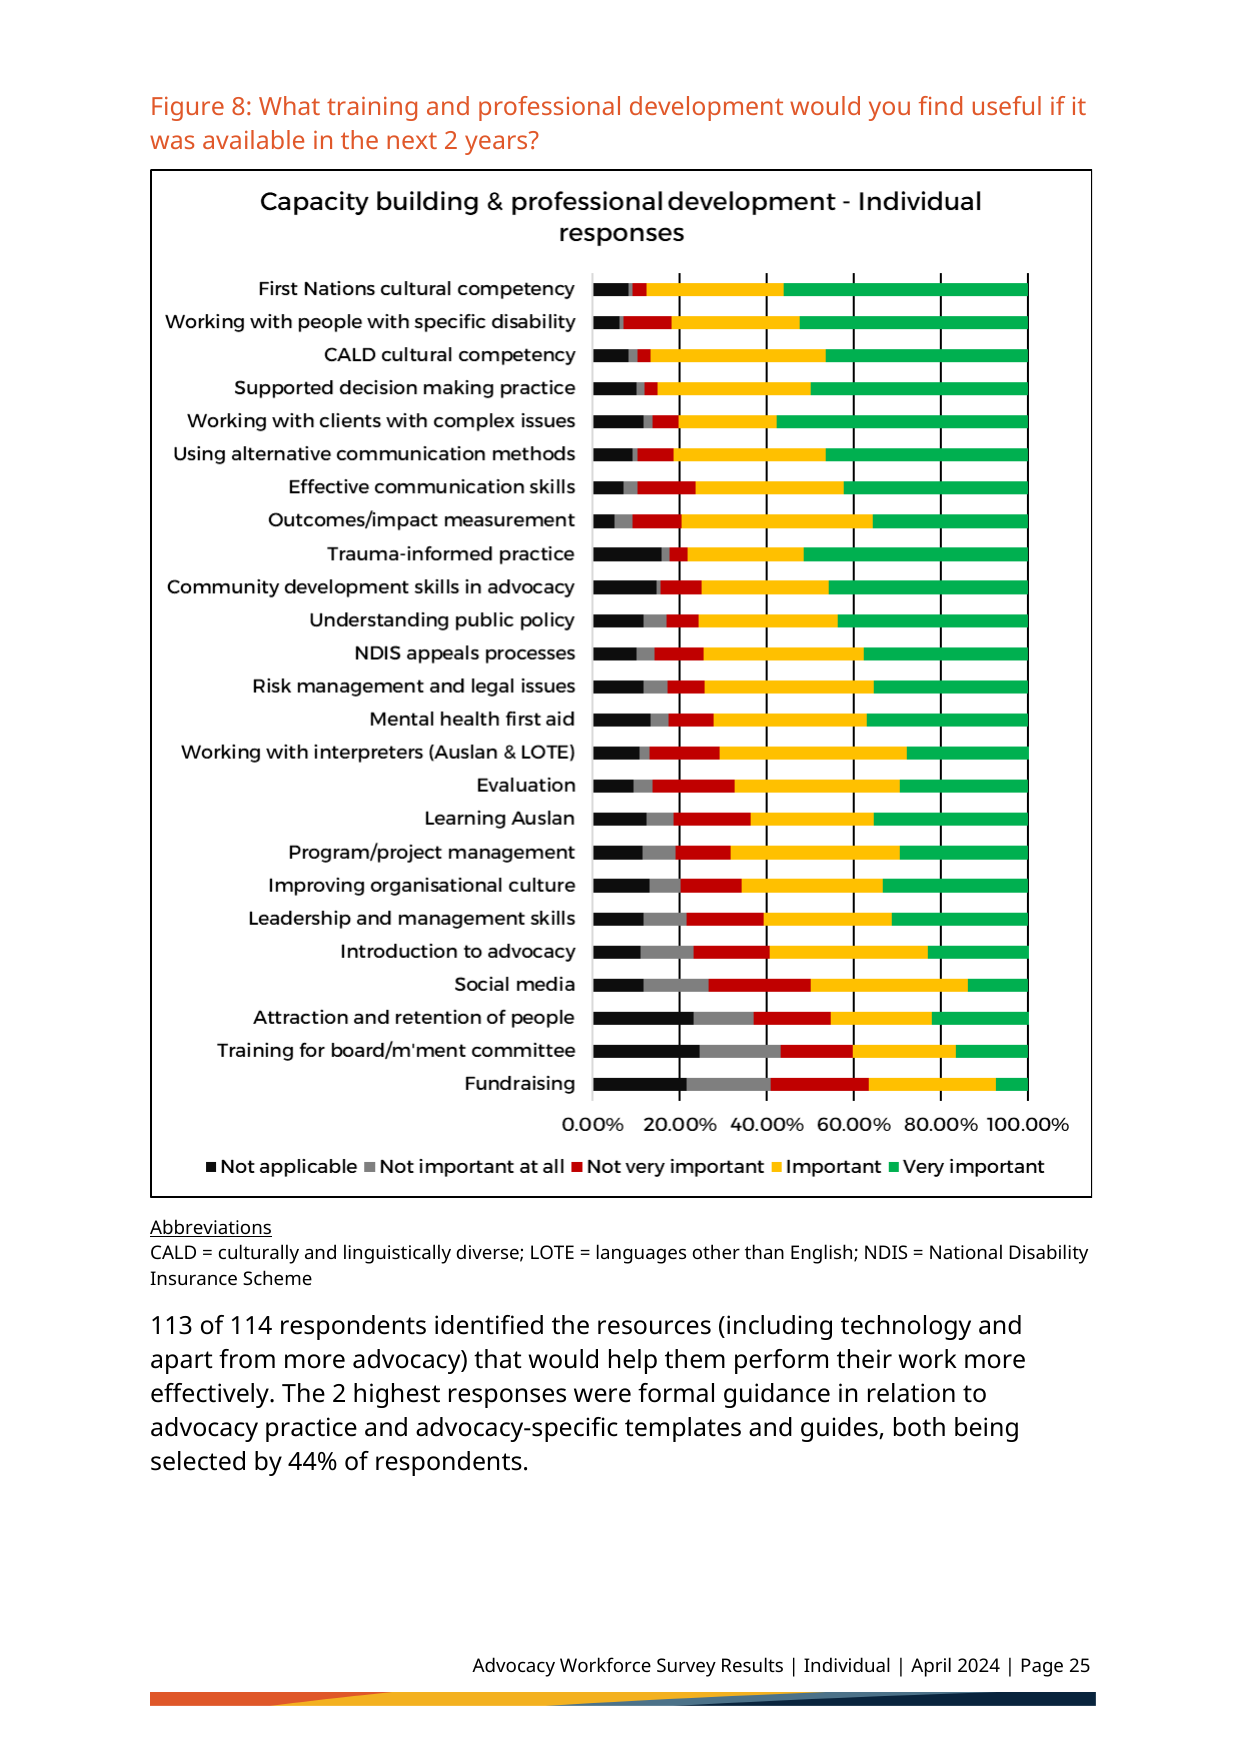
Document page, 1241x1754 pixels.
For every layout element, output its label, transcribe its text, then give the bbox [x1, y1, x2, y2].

text Abbreviations [150, 1214, 1090, 1239]
text 113 of 114 respondents identified the resources (including technology and apart from more advocacy) that would help them perform their work more effectively. The 2 highest responses were formal guidance in relation to advocacy practice and advocacy-specific templates and guides, both being selected by 44% of respondents. [150, 1307, 1090, 1478]
text Figure 8: What training and professional development would you find useful if it was available in the next 2 years? [150, 89, 1090, 157]
picture [150, 1692, 1096, 1706]
picture [150, 169, 1093, 1198]
text CALD = culturally and linguistically diverse; LOTE = languages other than English; NDIS = National Disability Insurance Scheme [150, 1239, 1090, 1291]
